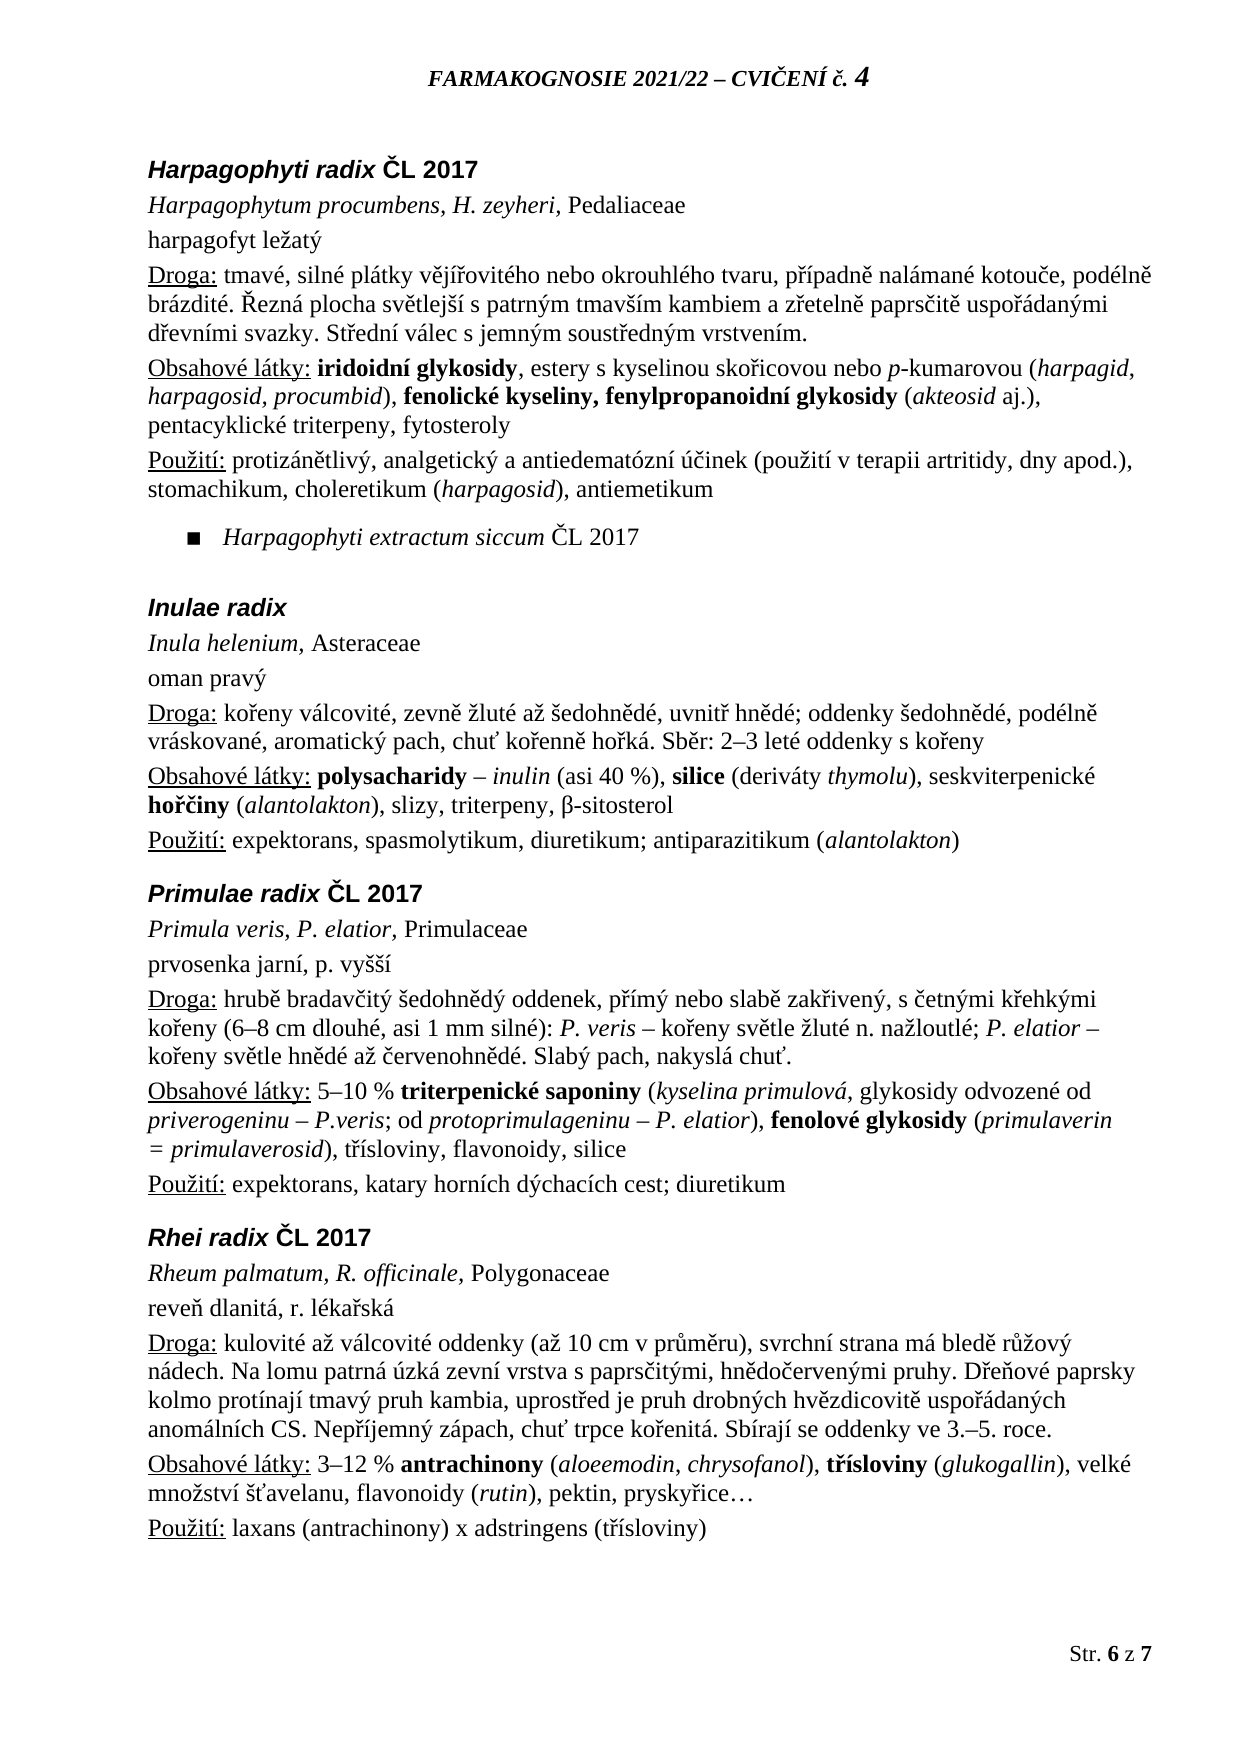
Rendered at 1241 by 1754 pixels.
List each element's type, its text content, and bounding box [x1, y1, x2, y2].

text Použití: laxans (antrachinony) x adstringens (třísloviny) [148, 1513, 1152, 1541]
text Inulae radix [148, 593, 1152, 621]
text Použití: expektorans, spasmolytikum, diuretikum; antiparazitikum (alantolakton) [148, 825, 1152, 854]
text Droga: kulovité až válcovité oddenky (až 10 cm v průměru), svrchní strana má bledě růžový nádech. Na lomu patrná úzká zevní vrstva s paprsčitými, hnědočervenými pruhy. Dřeňové paprsky kolmo protínají tmavý pruh kambia, uprostřed je pruh drobných hvězdicovitě uspořádaných anomálních CS. Nepříjemný zápach, chuť trpce kořenitá. Sbírají se oddenky ve 3.–5. roce. [148, 1328, 1152, 1443]
text harpagofyt ležatý [148, 225, 1152, 254]
text Použití: expektorans, katary horních dýchacích cest; diuretikum [148, 1169, 1152, 1198]
text Harpagophyti radix ČL 2017 [148, 155, 1152, 184]
text Inula helenium, Asteraceae [148, 628, 1152, 656]
text Obsahové látky: 3–12 % antrachinony (aloeemodin, chrysofanol), třísloviny (glukogallin), velké množství šťavelanu, flavonoidy (rutin), pektin, pryskyřice… [148, 1449, 1152, 1506]
text Droga: tmavé, silné plátky vějířovitého nebo okrouhlého tvaru, případně nalámané kotouče, podélně brázdité. Řezná plocha světlejší s patrným tmavším kambiem a zřetelně paprsčitě uspořádanými dřevními svazky. Střední válec s jemným soustředným vrstvením. [148, 260, 1152, 346]
text Primulae radix ČL 2017 [148, 879, 1152, 908]
text oman pravý [148, 663, 1152, 691]
text Rhei radix ČL 2017 [148, 1223, 1152, 1251]
text Obsahové látky: polysacharidy – inulin (asi 40 %), silice (deriváty thymolu), seskviterpenické hořčiny (alantolakton), slizy, triterpeny, β-sitosterol [148, 761, 1152, 819]
text Droga: hrubě bradavčitý šedohnědý oddenek, přímý nebo slabě zakřivený, s četnými křehkými kořeny (6–8 cm dlouhé, asi 1 mm silné): P. veris – kořeny světle žluté n. nažloutlé; P. elatior – kořeny světle hnědé až červenohnědé. Slabý pach, nakyslá chuť. [148, 984, 1152, 1070]
text Harpagophytum procumbens, H. zeyheri, Pedaliaceae [148, 190, 1152, 219]
text Použití: protizánětlivý, analgetický a antiedematózní účinek (použití v terapii artritidy, dny apod.), stomachikum, choleretikum (harpagosid), antiemetikum [148, 445, 1152, 503]
list Harpagophyti extractum siccum ČL 2017 [185, 509, 1152, 560]
text Primula veris, P. elatior, Primulaceae [148, 914, 1152, 943]
text Obsahové látky: iridoidní glykosidy, estery s kyselinou skořicovou nebo p-kumarovou (harpagid, harpagosid, procumbid), fenolické kyseliny, fenylpropanoidní glykosidy (akteosid aj.), pentacyklické triterpeny, fytosteroly [148, 353, 1152, 439]
text reveň dlanitá, r. lékařská [148, 1293, 1152, 1321]
text Droga: kořeny válcovité, zevně žluté až šedohnědé, uvnitř hnědé; oddenky šedohnědé, podélně vráskované, aromatický pach, chuť kořenně hořká. Sběr: 2–3 leté oddenky s kořeny [148, 698, 1152, 755]
text prvosenka jarní, p. vyšší [148, 949, 1152, 978]
text Obsahové látky: 5–10 % triterpenické saponiny (kyselina primulová, glykosidy odvozené od priverogeninu – P.veris; od protoprimulageninu – P. elatior), fenolové glykosidy (primulaverin = primulaverosid), třísloviny, flavonoidy, silice [148, 1076, 1152, 1163]
text Rheum palmatum, R. officinale, Polygonaceae [148, 1258, 1152, 1286]
